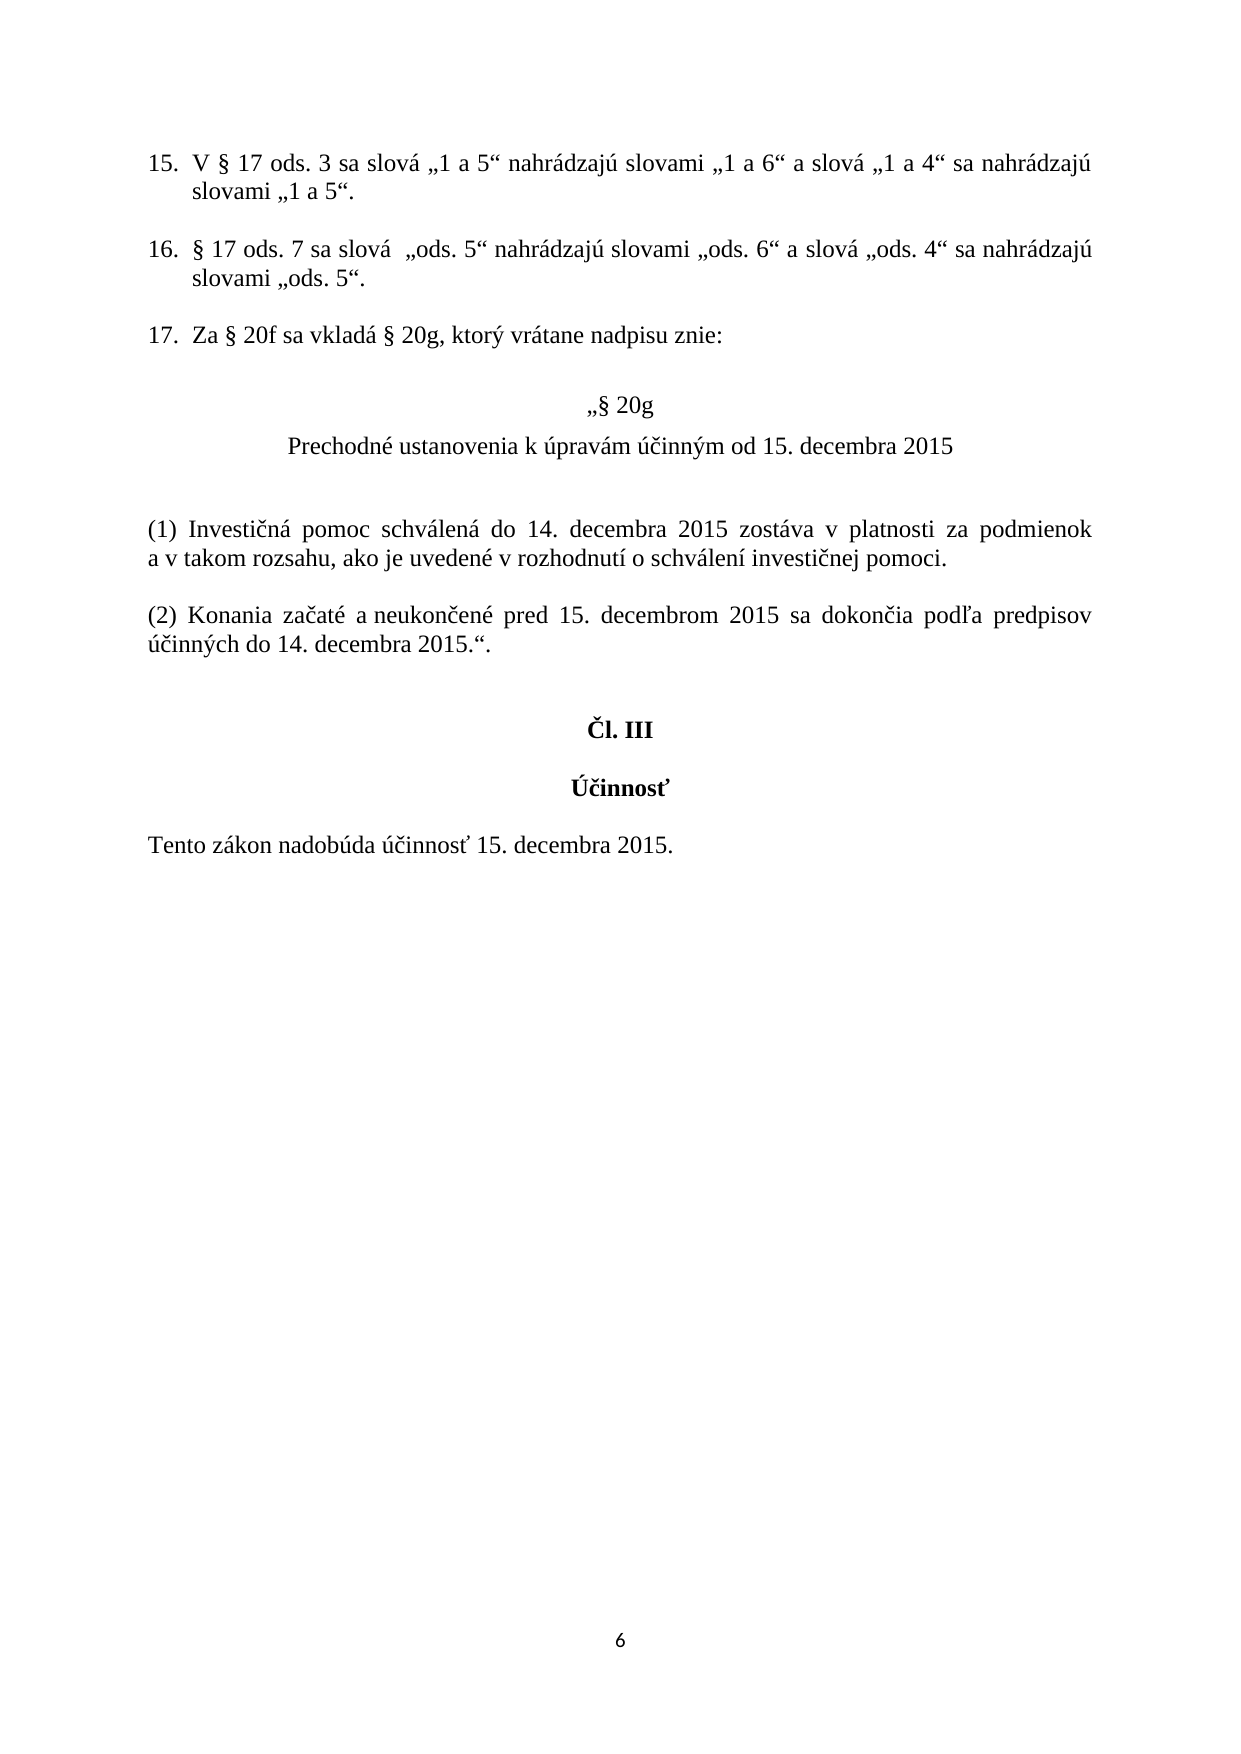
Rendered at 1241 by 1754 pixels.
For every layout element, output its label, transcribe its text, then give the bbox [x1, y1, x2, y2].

text (1) Investičná pomoc schválená do 14. decembra 2015 zostáva v platnosti za podmienok a v takom rozsahu, ako je uvedené v rozhodnutí o schválení investičnej pomoci. [148, 514, 1093, 571]
text „§ 20g [148, 390, 1093, 419]
text Tento zákon nadobúda účinnosť 15. decembra 2015. [148, 830, 1093, 859]
text Čl. III [148, 715, 1093, 744]
list Za § 20f sa vkladá § 20g, ktorý vrátane nadpisu znie: [148, 320, 1093, 349]
text Prechodné ustanovenia k úpravám účinným od 15. decembra 2015 [148, 431, 1093, 460]
text (2) Konania začaté a neukončené pred 15. decembrom 2015 sa dokončia podľa predpisov účinných do 14. decembra 2015.“. [148, 571, 1093, 658]
text Účinnosť [148, 773, 1093, 801]
list § 17 ods. 7 sa slová „ods. 5“ nahrádzajú slovami „ods. 6“ a slová „ods. 4“ sa nahrádzajú slovami „ods. 5“. [148, 234, 1093, 291]
list V § 17 ods. 3 sa slová „1 a 5“ nahrádzajú slovami „1 a 6“ a slová „1 a 4“ sa nahrádzajú slovami „1 a 5“. [148, 148, 1093, 205]
